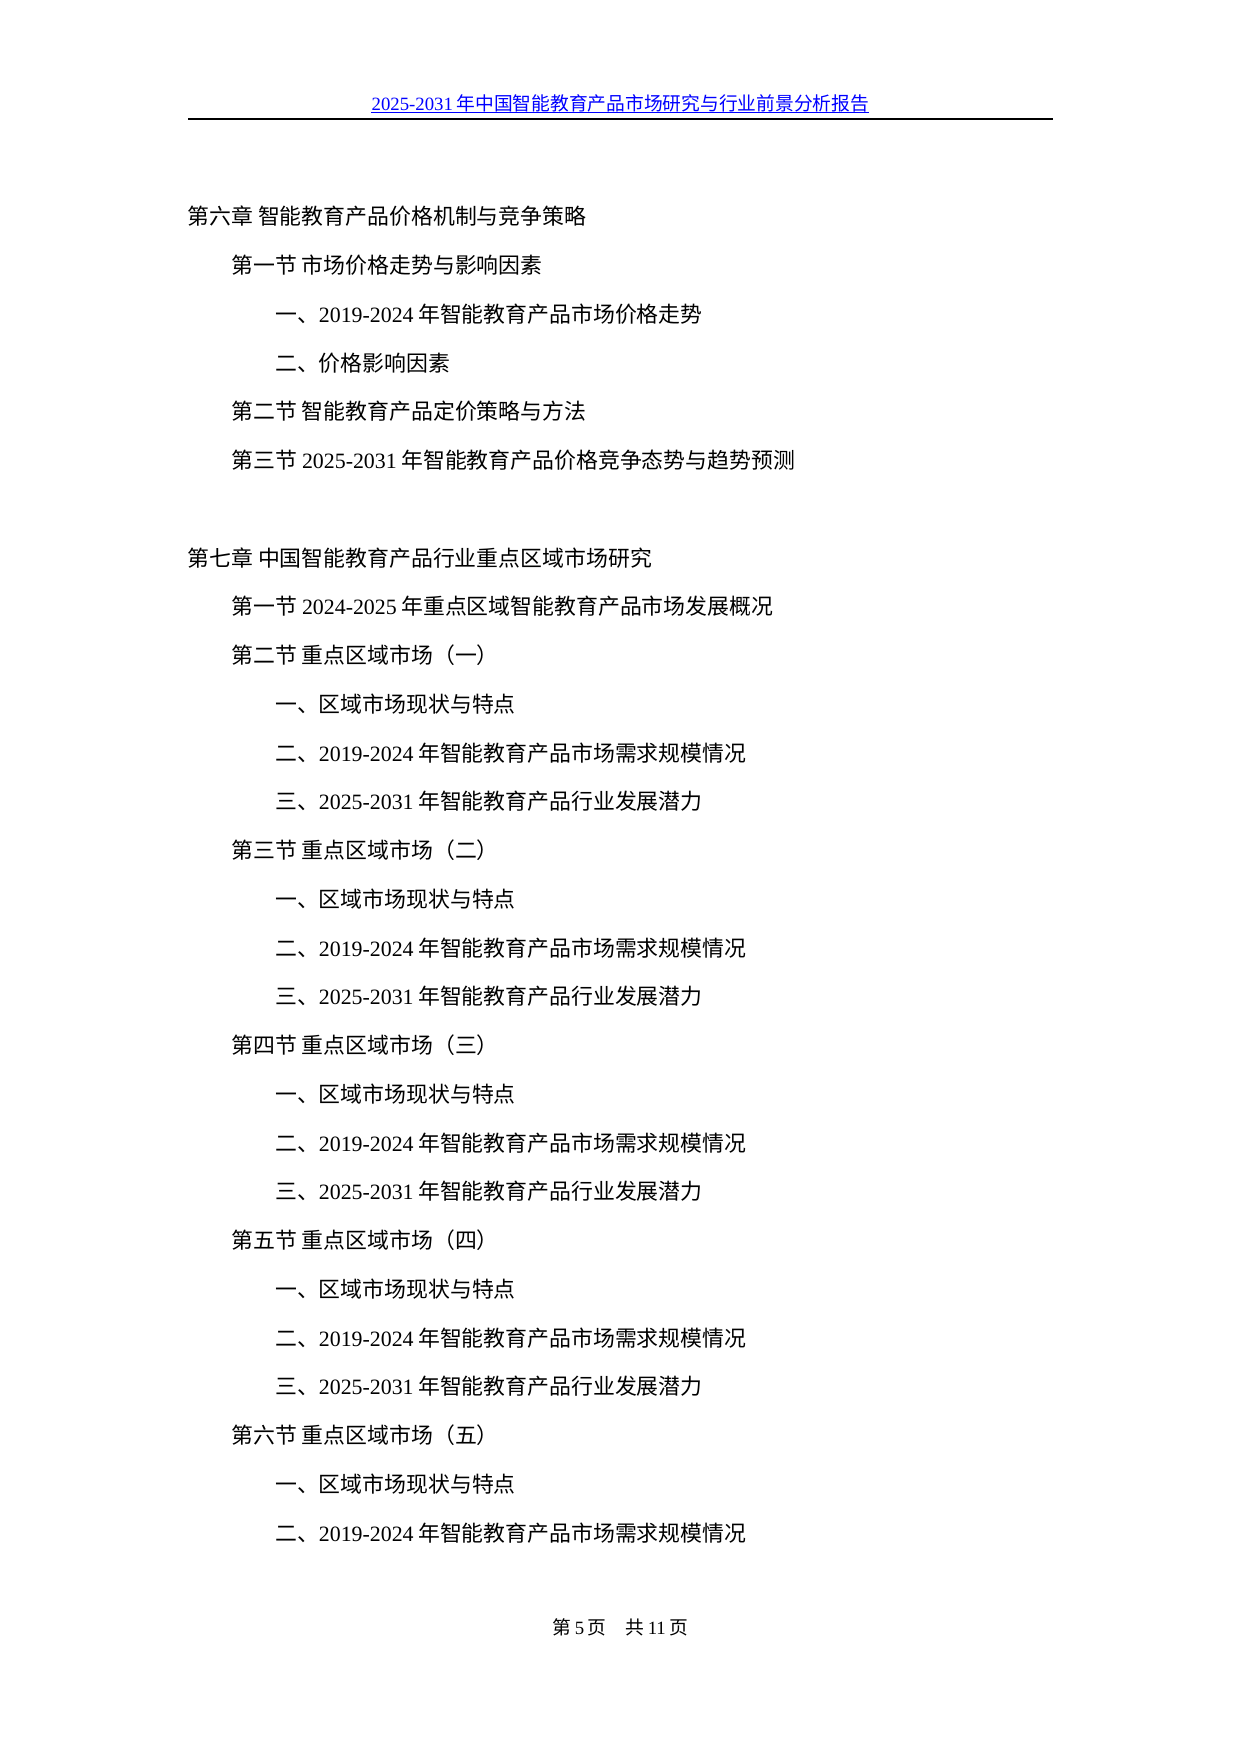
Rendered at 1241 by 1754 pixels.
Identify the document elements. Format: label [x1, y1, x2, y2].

text [187, 150, 1053, 1548]
